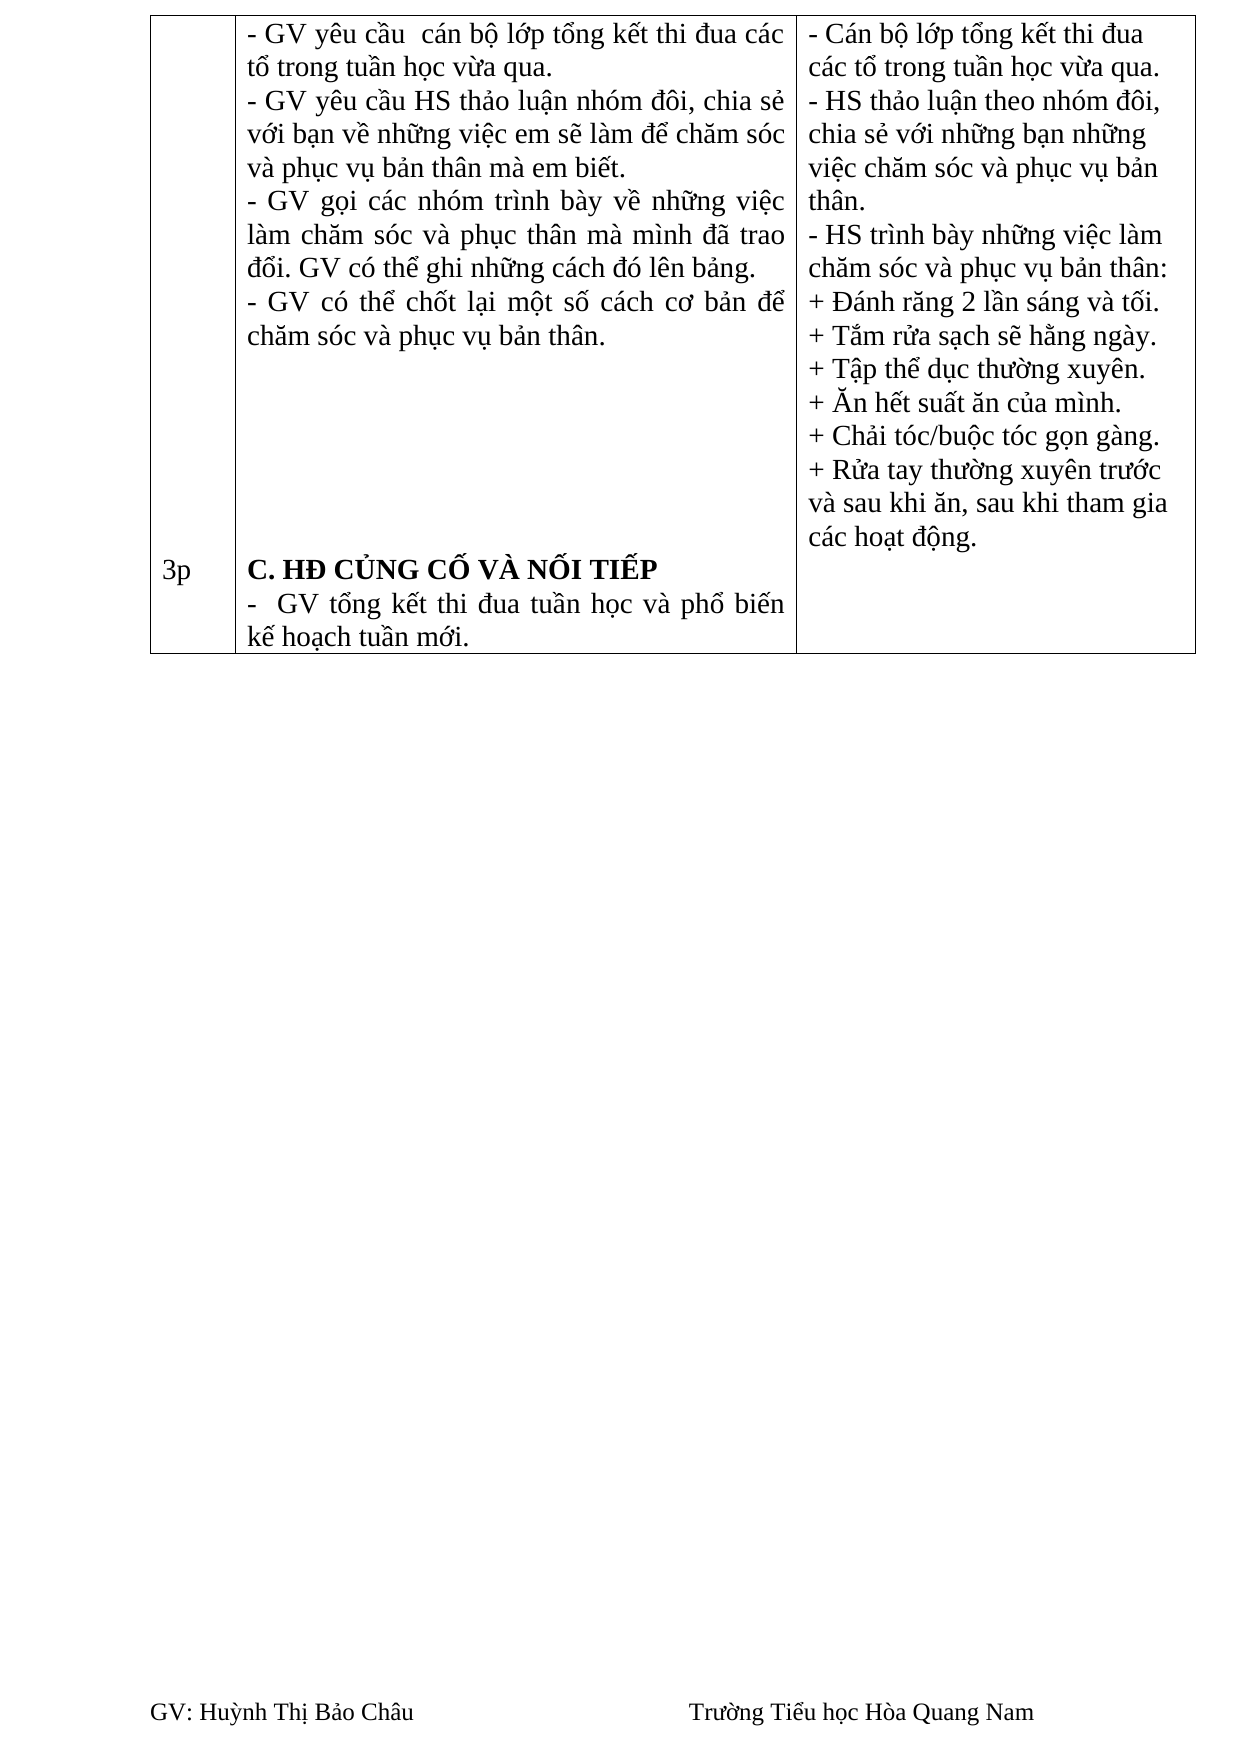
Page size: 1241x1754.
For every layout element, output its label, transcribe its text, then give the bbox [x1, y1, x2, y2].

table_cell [797, 16, 1195, 653]
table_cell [236, 16, 796, 653]
table_cell 3P 14p 3p [151, 16, 235, 653]
